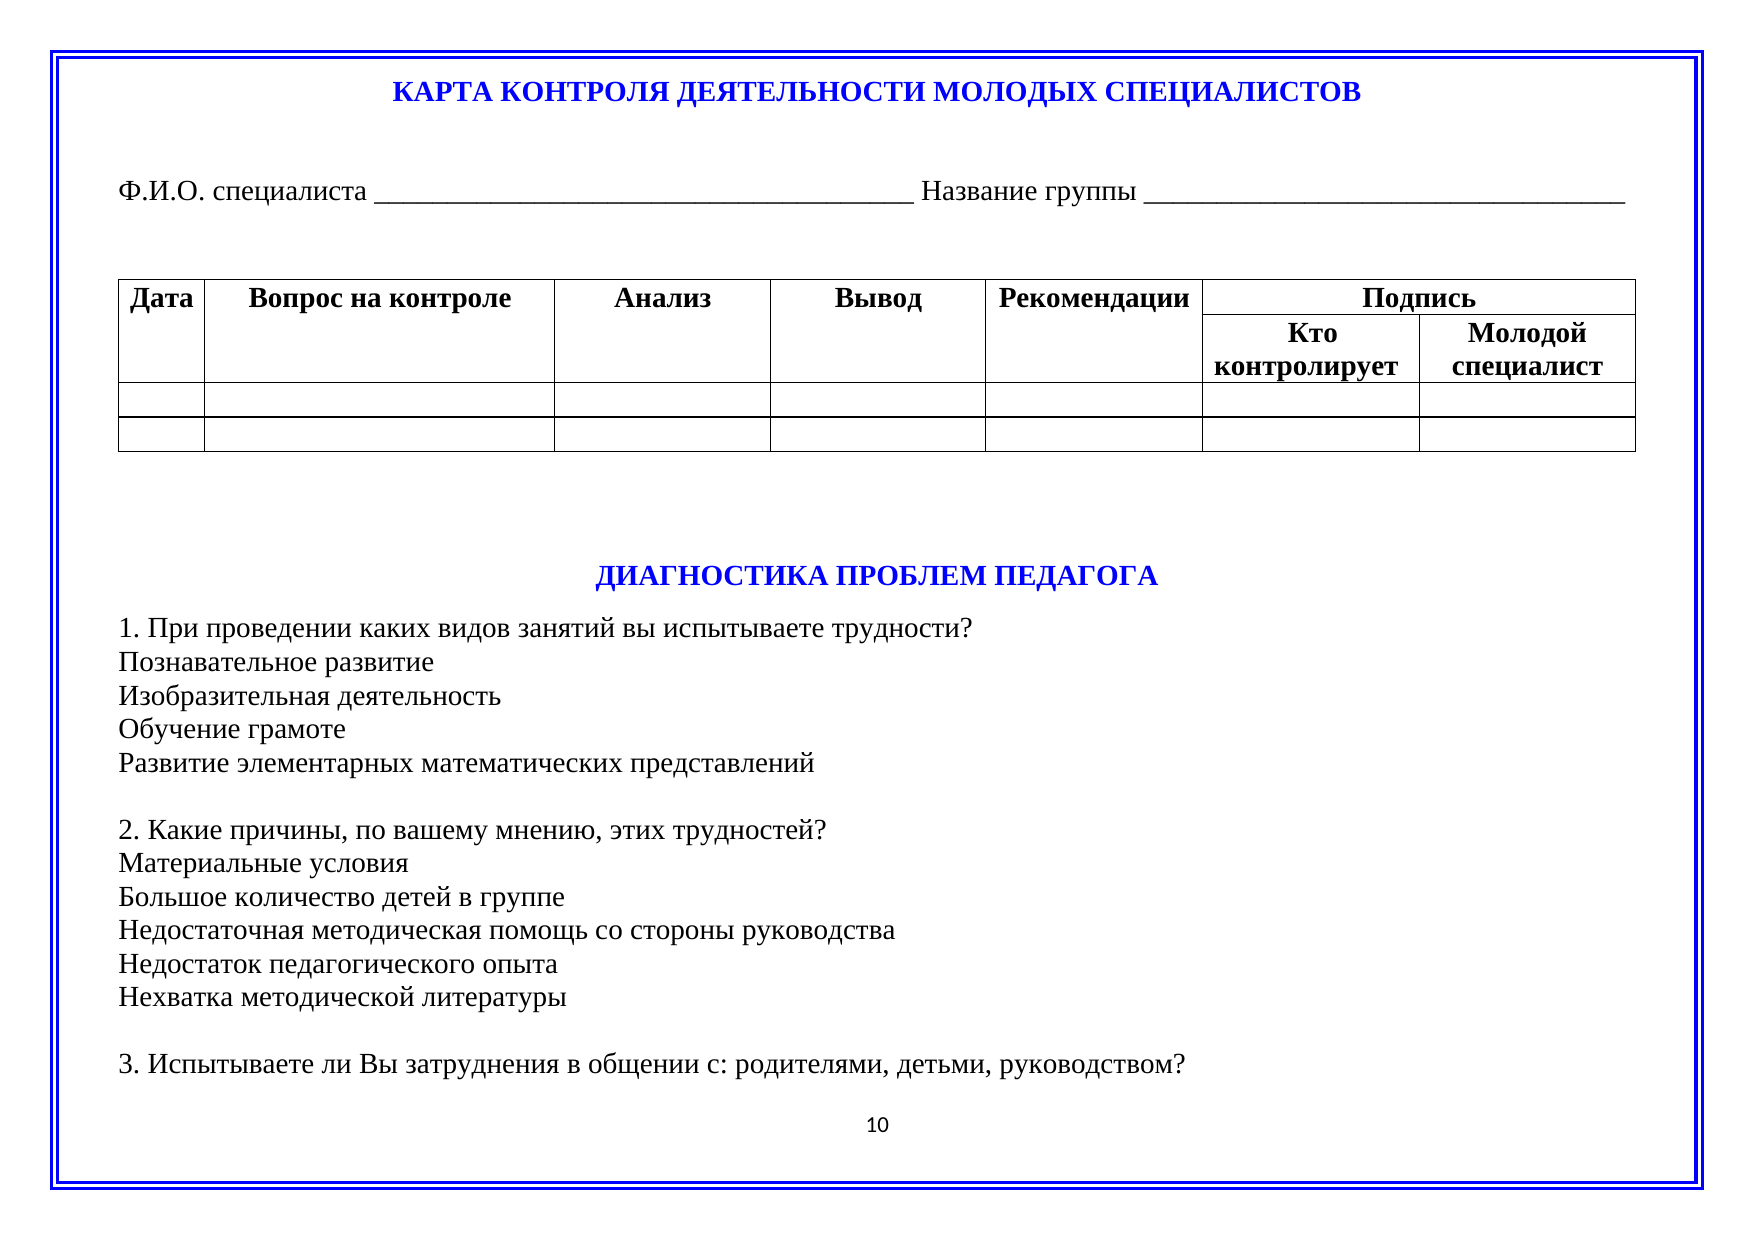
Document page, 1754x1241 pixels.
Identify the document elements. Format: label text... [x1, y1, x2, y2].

text 1. При проведении каких видов занятий вы испытываете трудности? [118, 611, 1636, 644]
table_cell [205, 418, 554, 451]
table_cell [205, 383, 554, 416]
table_header Рекомендации [986, 280, 1202, 382]
table_cell [119, 383, 204, 416]
text Недостаточная методическая помощь со стороны руководства [118, 912, 1636, 946]
text Развитие элементарных математических представлений [118, 745, 1636, 778]
table_cell [119, 418, 204, 451]
table_cell [555, 383, 770, 416]
table_cell [986, 418, 1202, 451]
text Обучение грамоте [118, 711, 1636, 745]
table_header Вывод [771, 280, 985, 382]
table_header Вопрос на контроле [205, 280, 554, 382]
table_cell [1420, 383, 1635, 416]
table_cell [1203, 383, 1419, 416]
text Нехватка методической литературы [118, 979, 1636, 1013]
text 2. Какие причины, по вашему мнению, этих трудностей? [118, 812, 1636, 845]
text Недостаток педагогического опыта [118, 946, 1636, 979]
text Большое количество детей в группе [118, 879, 1636, 912]
table_header Дата [119, 280, 204, 382]
text Познавательное развитие [118, 644, 1636, 678]
table_cell [1203, 418, 1419, 451]
table_cell [555, 418, 770, 451]
text Ф.И.О. специалиста _____________________________________ Название группы _________________________________ [118, 173, 1636, 207]
text 3. Испытываете ли Вы затруднения в общении с: родителями, детьми, руководством? [118, 1047, 1636, 1080]
text КАРТА КОНТРОЛЯ ДЕЯТЕЛЬНОСТИ МОЛОДЫХ СПЕЦИАЛИСТОВ [118, 74, 1636, 107]
table_cell [1420, 418, 1635, 451]
table_cell [986, 383, 1202, 416]
table_cell [771, 418, 985, 451]
table_cell Кто контролирует [1203, 315, 1419, 382]
text ДИАГНОСТИКА ПРОБЛЕМ ПЕДАГОГА [118, 558, 1636, 591]
table_header Анализ [555, 280, 770, 382]
table_header Подпись [1203, 280, 1635, 314]
table_cell [771, 383, 985, 416]
text Изобразительная деятельность [118, 678, 1636, 711]
text Материальные условия [118, 845, 1636, 879]
table_cell Молодой специалист [1420, 315, 1635, 382]
